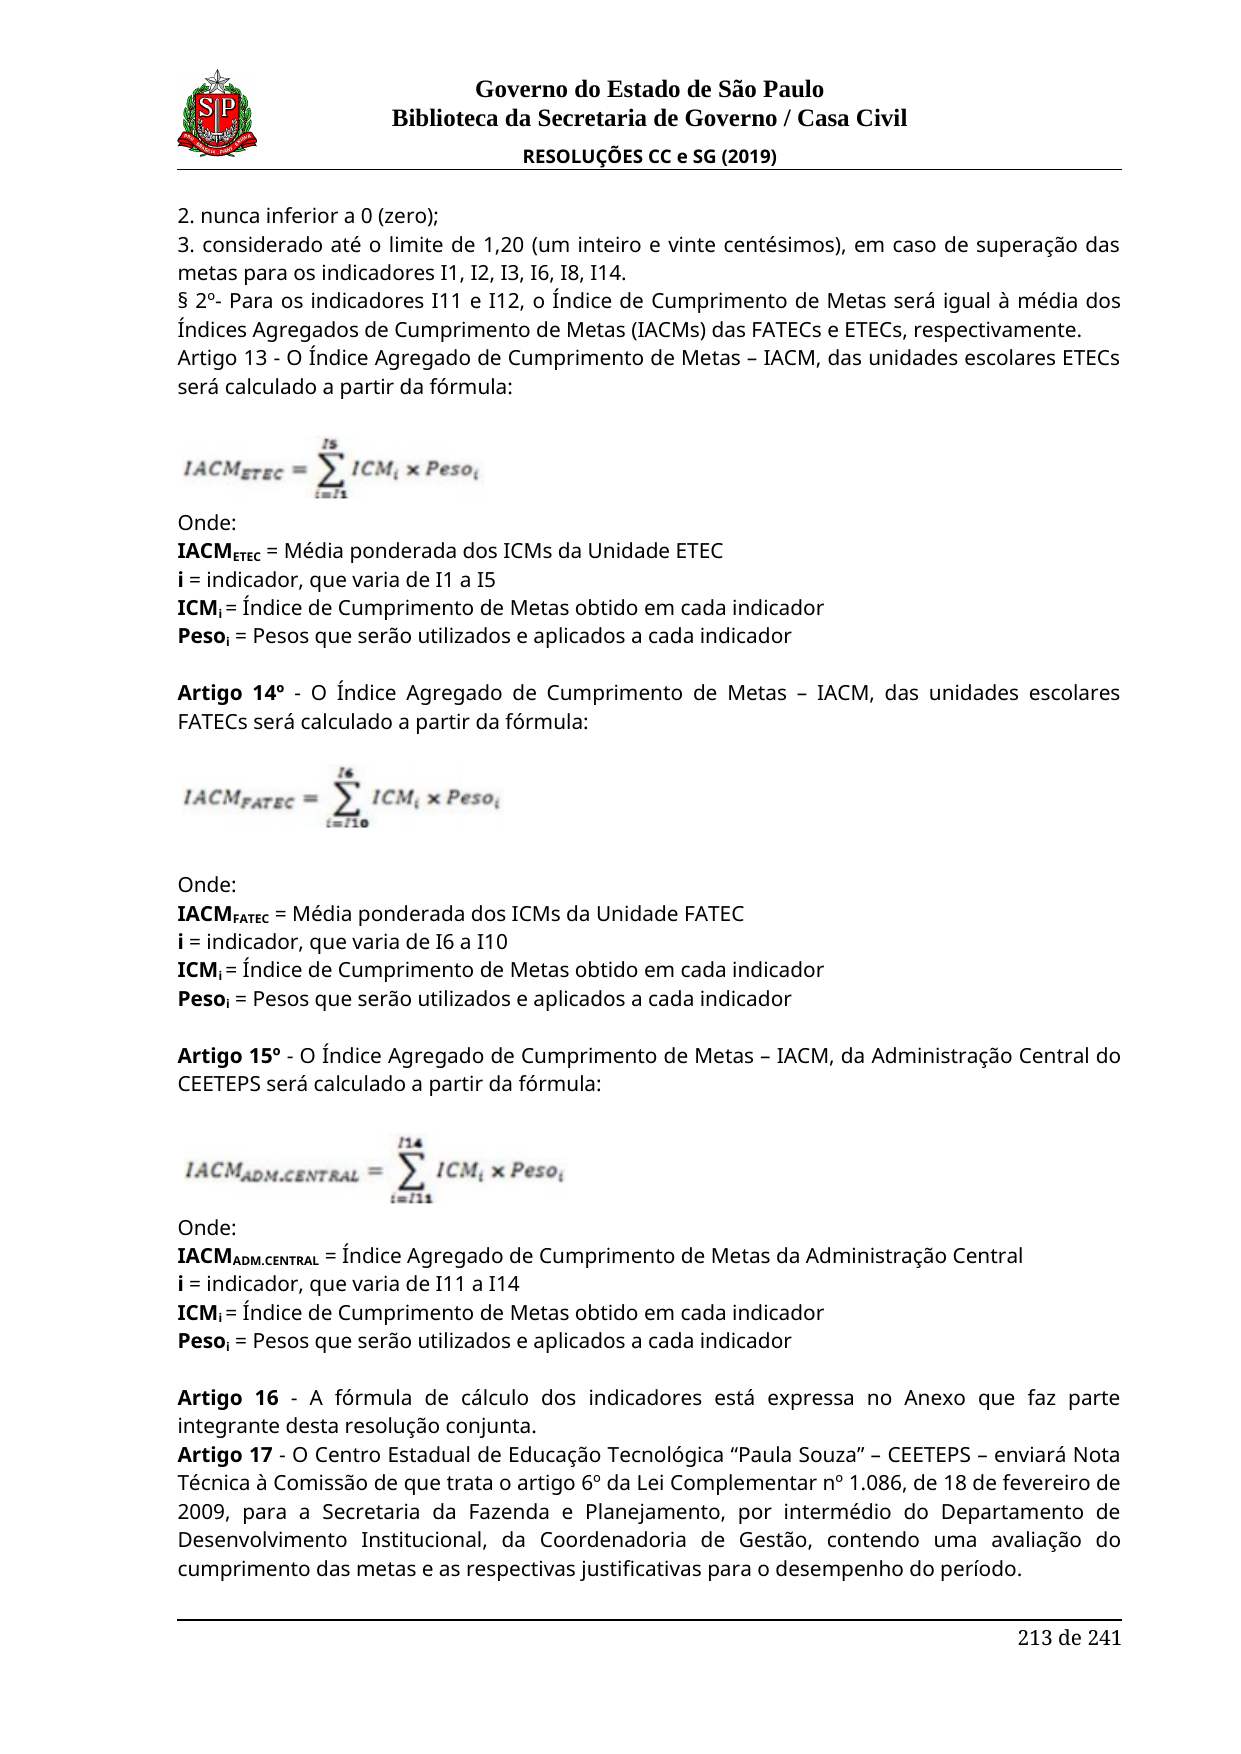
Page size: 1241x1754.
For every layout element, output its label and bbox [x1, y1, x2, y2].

picture [177, 1126, 569, 1213]
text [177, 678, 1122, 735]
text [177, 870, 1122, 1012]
picture [177, 69, 257, 157]
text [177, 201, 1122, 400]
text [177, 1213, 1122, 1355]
picture [177, 428, 486, 508]
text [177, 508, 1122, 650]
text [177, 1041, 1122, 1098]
picture [177, 763, 509, 842]
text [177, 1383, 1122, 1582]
